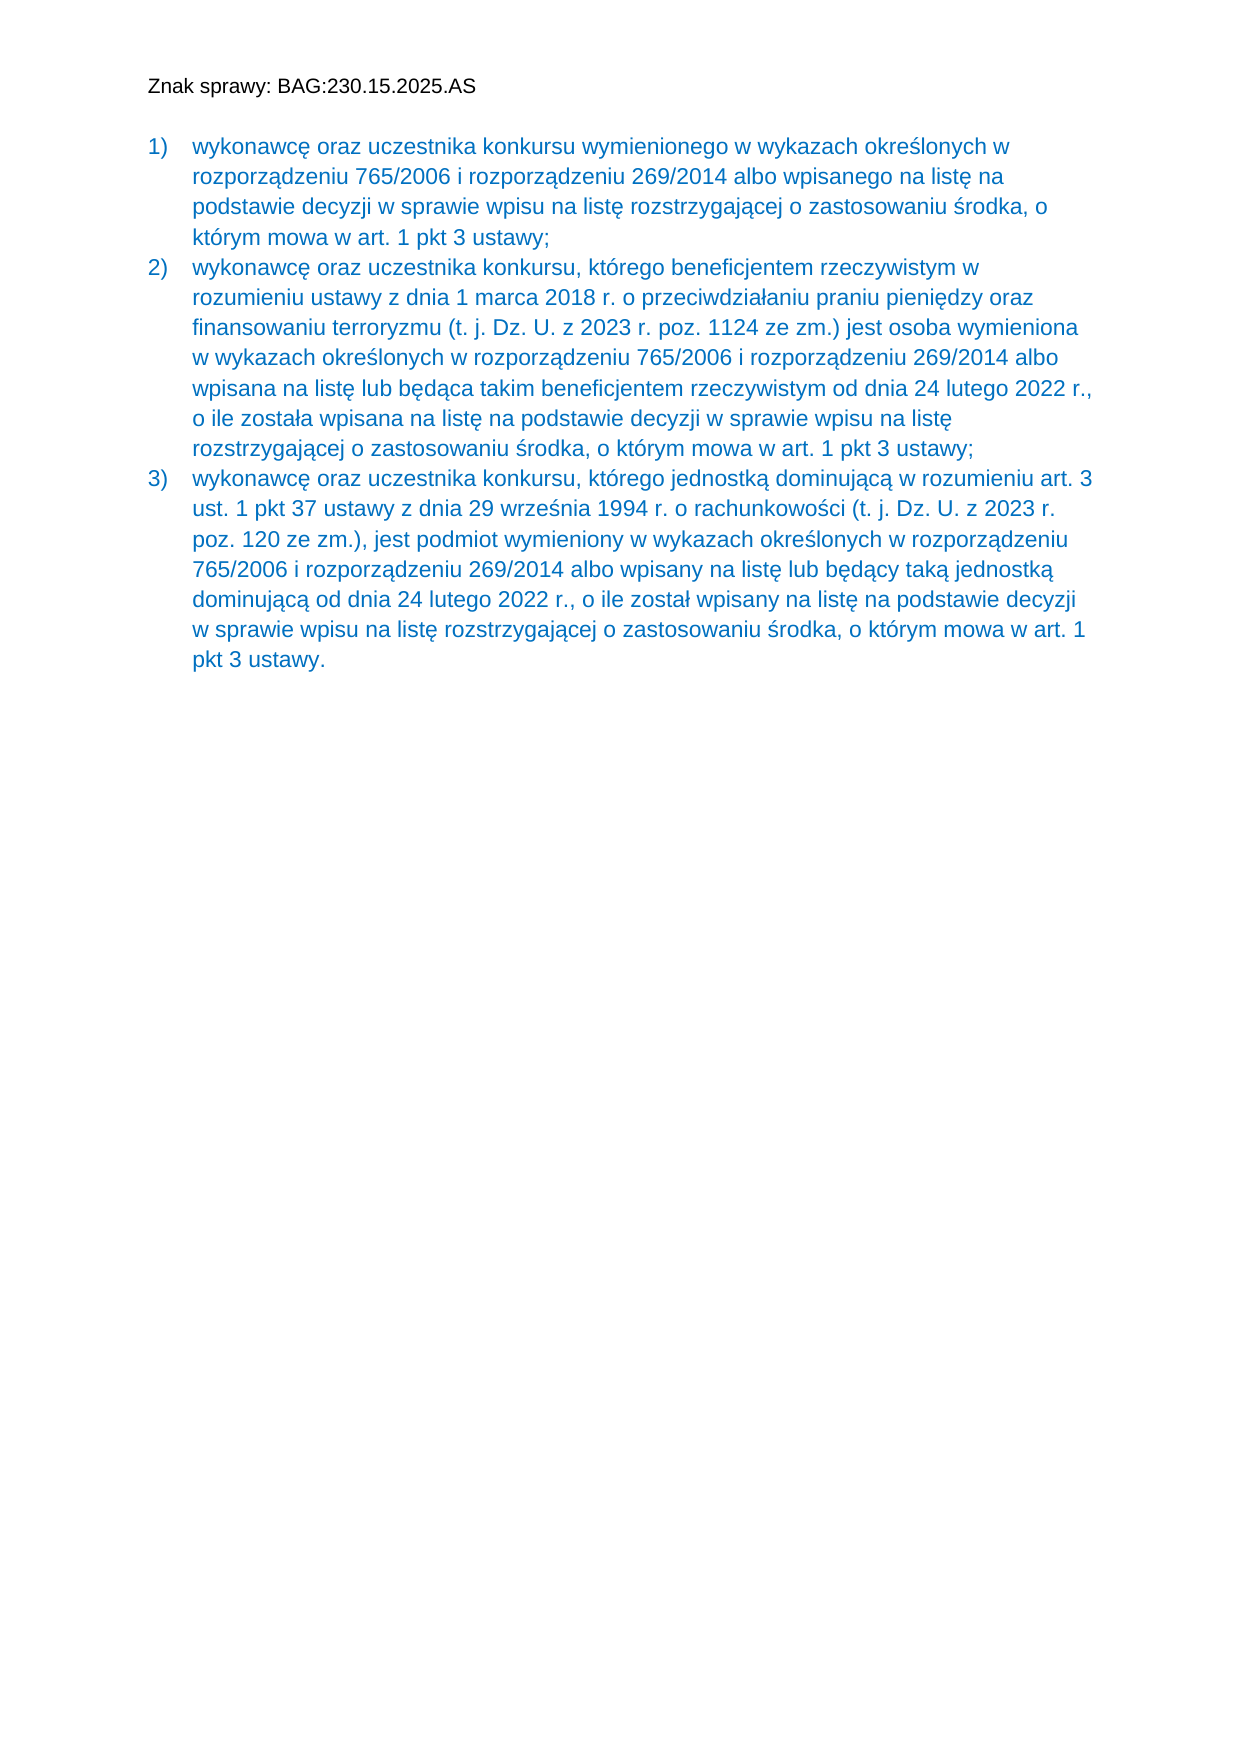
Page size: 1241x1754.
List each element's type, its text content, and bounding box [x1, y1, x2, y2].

list wykonawcę oraz uczestnika konkursu wymienionego w wykazach określonych w rozporządzeniu 765/2006 i rozporządzeniu 269/2014 albo wpisanego na listę na podstawie decyzji w sprawie wpisu na listę rozstrzygającej o zastosowaniu środka, o którym mowa w art. 1 pkt 3 ustawy; [148, 133, 1093, 250]
list wykonawcę oraz uczestnika konkursu, którego beneficjentem rzeczywistym w rozumieniu ustawy z dnia 1 marca 2018 r. o przeciwdziałaniu praniu pieniędzy oraz finansowaniu terroryzmu (t. j. Dz. U. z 2023 r. poz. 1124 ze zm.) jest osoba wymieniona w wykazach określonych w rozporządzeniu 765/2006 i rozporządzeniu 269/2014 albo wpisana na listę lub będąca takim beneficjentem rzeczywistym od dnia 24 lutego 2022 r., o ile została wpisana na listę na podstawie decyzji w sprawie wpisu na listę rozstrzygającej o zastosowaniu środka, o którym mowa w art. 1 pkt 3 ustawy; [148, 254, 1093, 461]
list wykonawcę oraz uczestnika konkursu, którego jednostką dominującą w rozumieniu art. 3 ust. 1 pkt 37 ustawy z dnia 29 września 1994 r. o rachunkowości (t. j. Dz. U. z 2023 r. poz. 120 ze zm.), jest podmiot wymieniony w wykazach określonych w rozporządzeniu 765/2006 i rozporządzeniu 269/2014 albo wpisany na listę lub będący taką jednostką dominującą od dnia 24 lutego 2022 r., o ile został wpisany na listę na podstawie decyzji w sprawie wpisu na listę rozstrzygającej o zastosowaniu środka, o którym mowa w art. 1 pkt 3 ustawy. [148, 465, 1093, 673]
